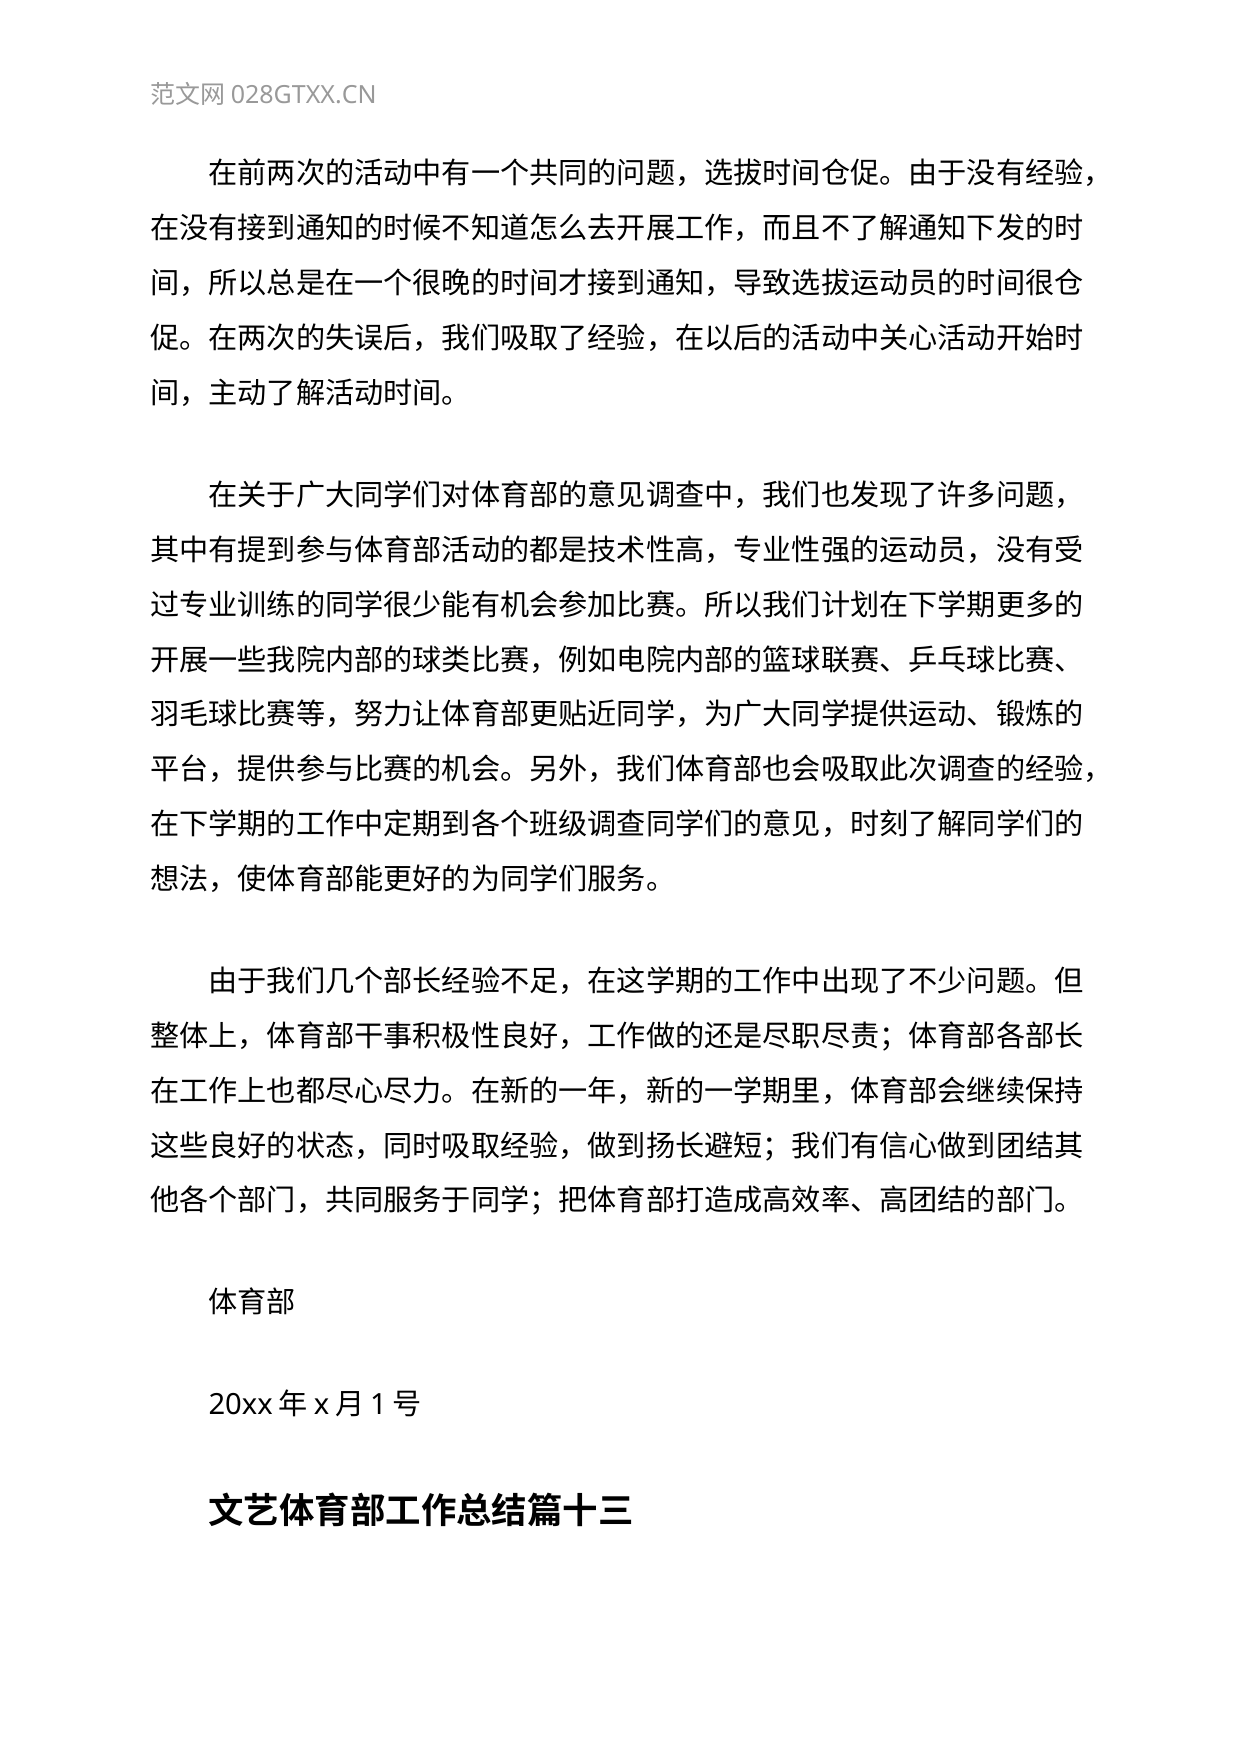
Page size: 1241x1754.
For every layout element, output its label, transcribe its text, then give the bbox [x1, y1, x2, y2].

text 体育部 [150, 1279, 1090, 1321]
text 20xx年x月1号 [150, 1381, 1090, 1423]
text 由于我们几个部长经验不足，在这学期的工作中出现了不少问题。但整体上，体育部干事积极性良好，工作做的还是尽职尽责；体育部各部长在工作上也都尽心尽力。在新的一年，新的一学期里，体育部会继续保持这些良好的状态，同时吸取经验，做到扬长避短；我们有信心做到团结其他各个部门，共同服务于同学；把体育部打造成高效率、高团结的部门。 [150, 957, 1090, 1219]
text 文艺体育部工作总结篇十三 [150, 1482, 1090, 1534]
text 在关于广大同学们对体育部的意见调查中，我们也发现了许多问题，其中有提到参与体育部活动的都是技术性高，专业性强的运动员，没有受过专业训练的同学很少能有机会参加比赛。所以我们计划在下学期更多的开展一些我院内部的球类比赛，例如电院内部的篮球联赛、乒乓球比赛、羽毛球比赛等，努力让体育部更贴近同学，为广大同学提供运动、锻炼的平台，提供参与比赛的机会。另外，我们体育部也会吸取此次调查的经验，在下学期的工作中定期到各个班级调查同学们的意见，时刻了解同学们的想法，使体育部能更好的为同学们服务。 [150, 471, 1090, 898]
text 在前两次的活动中有一个共同的问题，选拔时间仓促。由于没有经验，在没有接到通知的时候不知道怎么去开展工作，而且不了解通知下发的时间，所以总是在一个很晚的时间才接到通知，导致选拔运动员的时间很仓促。在两次的失误后，我们吸取了经验，在以后的活动中关心活动开始时间，主动了解活动时间。 [150, 150, 1090, 412]
